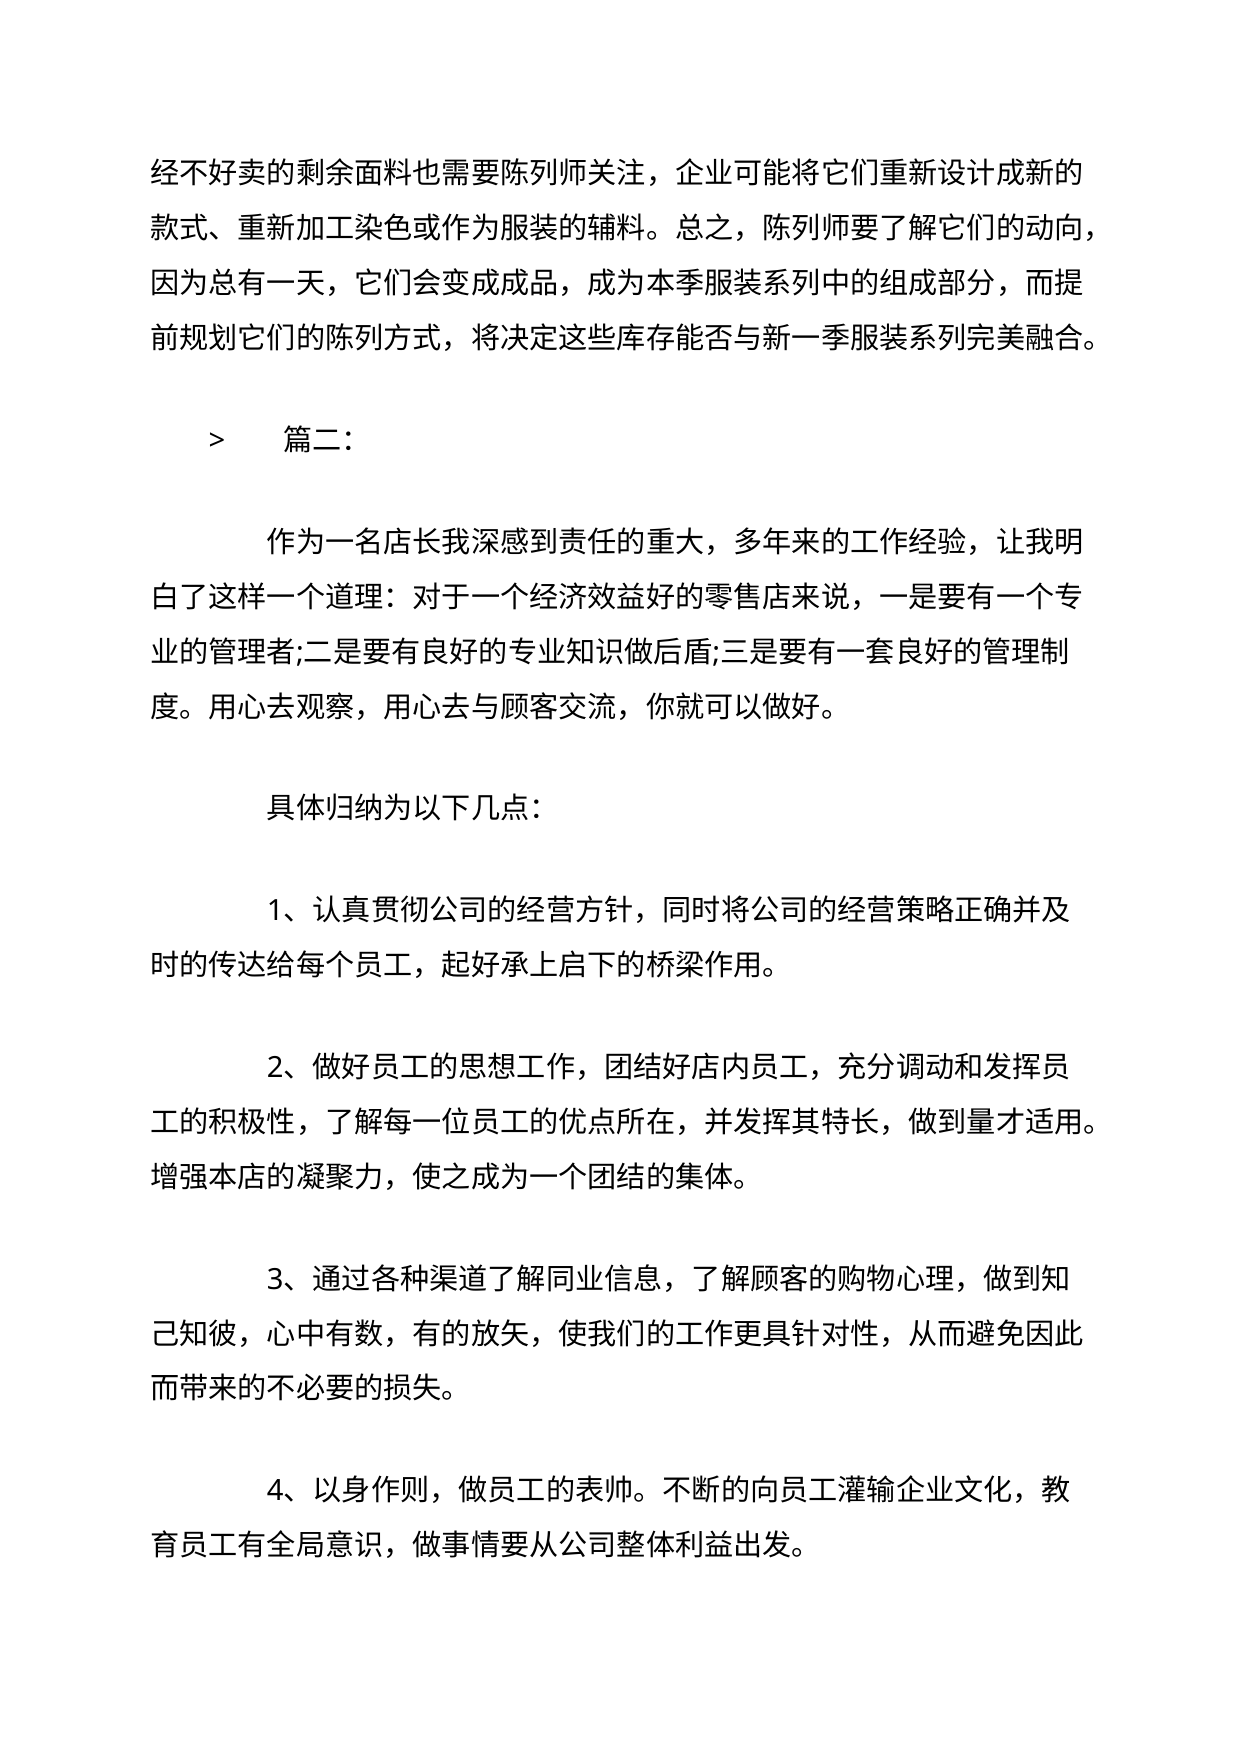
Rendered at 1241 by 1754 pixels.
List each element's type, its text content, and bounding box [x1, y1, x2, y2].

text 作为一名店长我深感到责任的重大，多年来的工作经验，让我明白了这样一个道理：对于一个经济效益好的零售店来说，一是要有一个专业的管理者;二是要有良好的专业知识做后盾;三是要有一套良好的管理制度。用心去观察，用心去与顾客交流，你就可以做好。 [150, 518, 1090, 726]
text 3、通过各种渠道了解同业信息，了解顾客的购物心理，做到知己知彼，心中有数，有的放矢，使我们的工作更具针对性，从而避免因此而带来的不必要的损失。 [150, 1255, 1090, 1407]
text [150, 150, 1090, 357]
text 具体归纳为以下几点： [150, 785, 1090, 827]
text 1、认真贯彻公司的经营方针，同时将公司的经营策略正确并及时的传达给每个员工，起好承上启下的桥梁作用。 [150, 887, 1090, 984]
text > 篇二： [150, 416, 1090, 459]
text 2、做好员工的思想工作，团结好店内员工，充分调动和发挥员工的积极性，了解每一位员工的优点所在，并发挥其特长，做到量才适用。增强本店的凝聚力，使之成为一个团结的集体。 [150, 1043, 1090, 1196]
text 4、以身作则，做员工的表帅。不断的向员工灌输企业文化，教育员工有全局意识，做事情要从公司整体利益出发。 [150, 1467, 1090, 1564]
